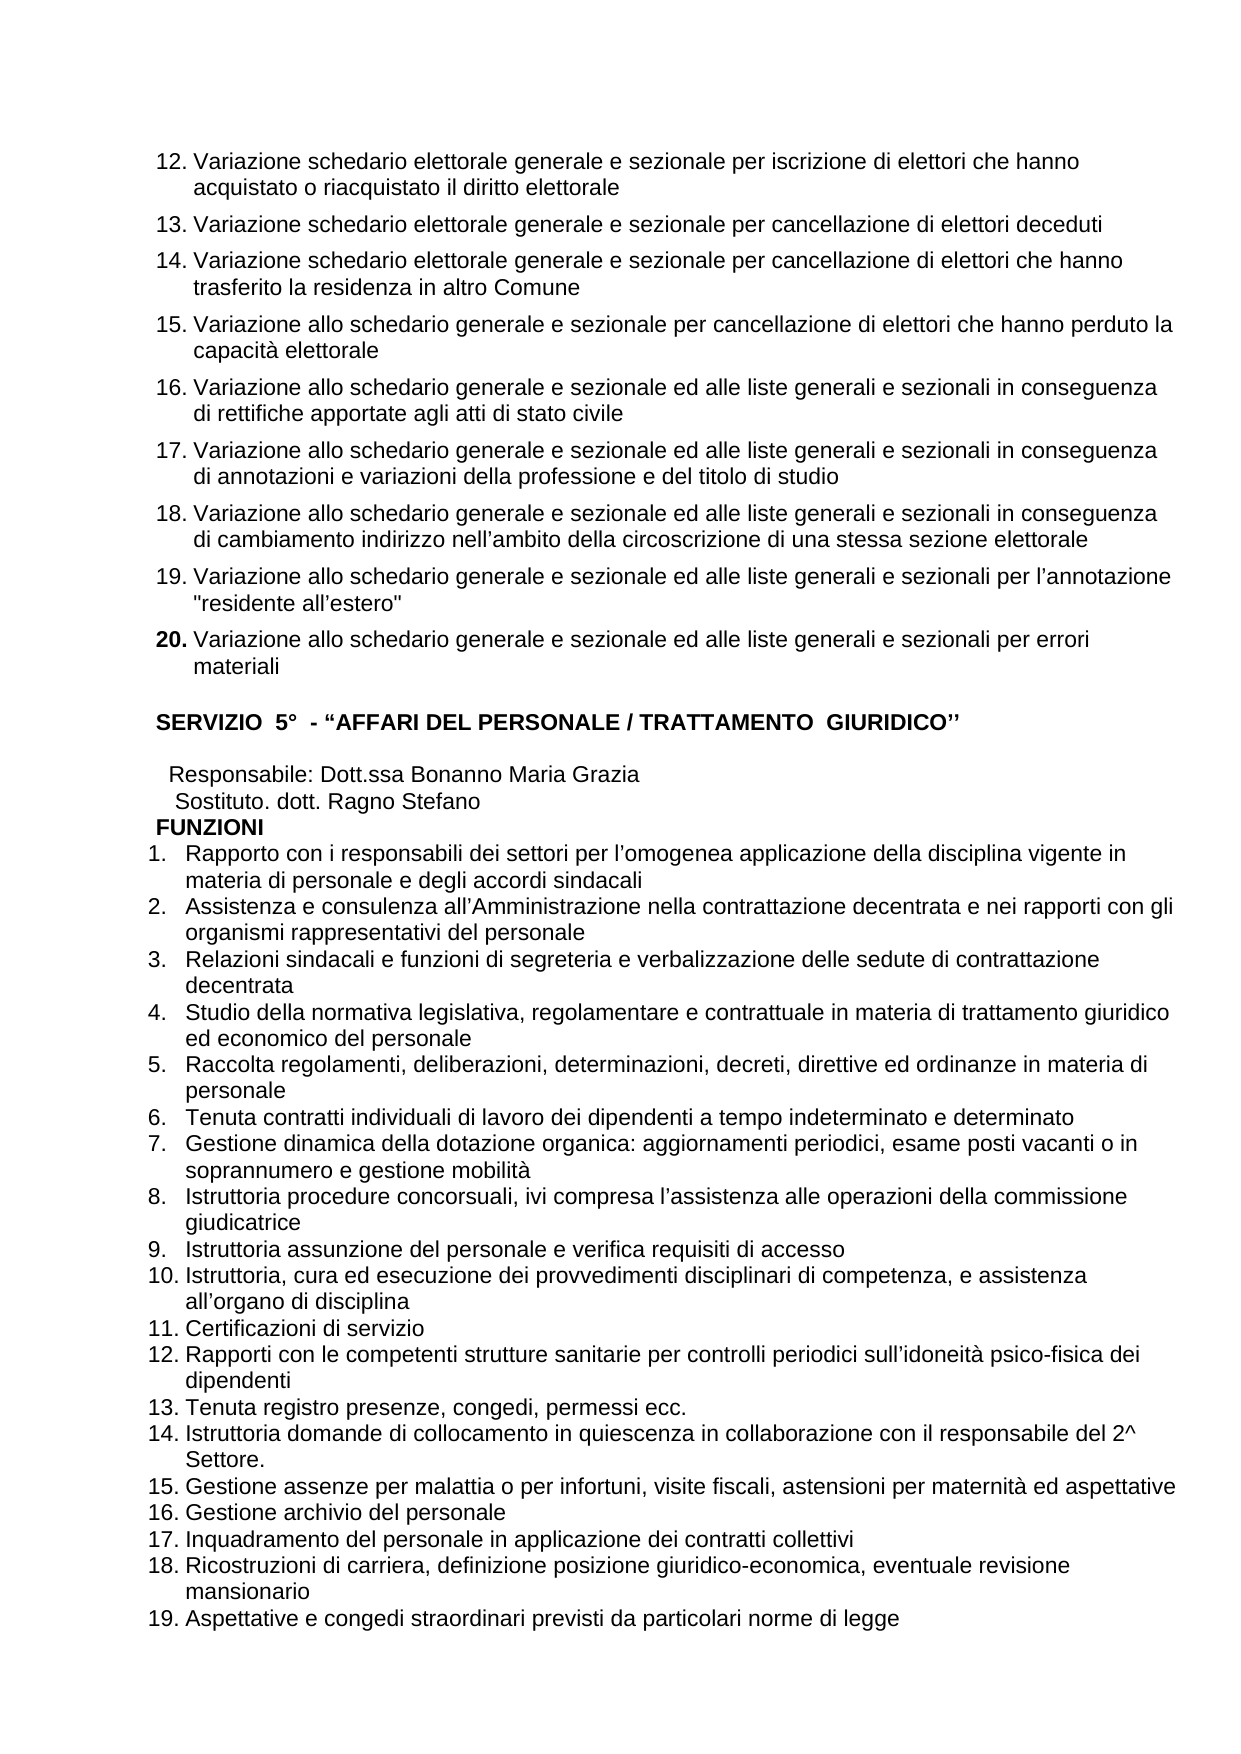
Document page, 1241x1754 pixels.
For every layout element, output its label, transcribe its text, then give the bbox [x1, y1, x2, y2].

list Tenuta contratti individuali di lavoro dei dipendenti a tempo indeterminato e determinato [148, 1104, 1181, 1130]
text FUNZIONI [156, 814, 1181, 840]
list Aspettative e congedi straordinari previsti da particolari norme di legge [148, 1604, 1181, 1631]
list Gestione dinamica della dotazione organica: aggiornamenti periodici, esame posti vacanti o in soprannumero e gestione mobilità [148, 1130, 1181, 1183]
list Istruttoria assunzione del personale e verifica requisiti di accesso [148, 1236, 1181, 1262]
list Variazione schedario elettorale generale e sezionale per cancellazione di elettori deceduti [156, 211, 1181, 237]
list Variazione allo schedario generale e sezionale ed alle liste generali e sezionali per errori materiali [156, 626, 1181, 679]
list Rapporti con le competenti strutture sanitarie per controlli periodici sull’idoneità psico-fisica dei dipendenti [148, 1341, 1181, 1394]
list Certificazioni di servizio [148, 1315, 1181, 1341]
list Variazione allo schedario generale e sezionale ed alle liste generali e sezionali in conseguenza di annotazioni e variazioni della professione e del titolo di studio [156, 437, 1181, 489]
list Variazione allo schedario generale e sezionale ed alle liste generali e sezionali in conseguenza di rettifiche apportate agli atti di stato civile [156, 374, 1181, 426]
list Istruttoria domande di collocamento in quiescenza in collaborazione con il responsabile del 2^ Settore. [148, 1420, 1181, 1473]
text Responsabile: Dott.ssa Bonanno Maria Grazia [118, 761, 1181, 788]
list Gestione assenze per malattia o per infortuni, visite fiscali, astensioni per maternità ed aspettative [148, 1473, 1181, 1499]
list Variazione allo schedario generale e sezionale ed alle liste generali e sezionali per l’annotazione "residente all’estero" [156, 563, 1181, 616]
list Variazione allo schedario generale e sezionale per cancellazione di elettori che hanno perduto la capacità elettorale [156, 311, 1181, 363]
list Relazioni sindacali e funzioni di segreteria e verbalizzazione delle sedute di contrattazione decentrata [148, 946, 1181, 998]
list Studio della normativa legislativa, regolamentare e contrattuale in materia di trattamento giuridico ed economico del personale [148, 998, 1181, 1051]
list Assistenza e consulenza all’Amministrazione nella contrattazione decentrata e nei rapporti con gli organismi rappresentativi del personale [148, 893, 1181, 946]
list Inquadramento del personale in applicazione dei contratti collettivi [148, 1526, 1181, 1552]
list Istruttoria procedure concorsuali, ivi compresa l’assistenza alle operazioni della commissione giudicatrice [148, 1183, 1181, 1236]
text Sostituto. dott. Ragno Stefano [118, 788, 1181, 814]
list Gestione archivio del personale [148, 1499, 1181, 1526]
list Tenuta registro presenze, congedi, permessi ecc. [148, 1394, 1181, 1420]
list Variazione allo schedario generale e sezionale ed alle liste generali e sezionali in conseguenza di cambiamento indirizzo nell’ambito della circoscrizione di una stessa sezione elettorale [156, 500, 1181, 553]
list Variazione schedario elettorale generale e sezionale per iscrizione di elettori che hanno acquistato o riacquistato il diritto elettorale [156, 148, 1181, 200]
text SERVIZIO 5° - “AFFARI DEL PERSONALE / TRATTAMENTO GIURIDICO’’ [156, 708, 1181, 735]
list Ricostruzioni di carriera, definizione posizione giuridico-economica, eventuale revisione mansionario [148, 1552, 1181, 1604]
list Variazione schedario elettorale generale e sezionale per cancellazione di elettori che hanno trasferito la residenza in altro Comune [156, 247, 1181, 300]
list Istruttoria, cura ed esecuzione dei provvedimenti disciplinari di competenza, e assistenza all’organo di disciplina [148, 1262, 1181, 1315]
list Raccolta regolamenti, deliberazioni, determinazioni, decreti, direttive ed ordinanze in materia di personale [148, 1051, 1181, 1104]
list Rapporto con i responsabili dei settori per l’omogenea applicazione della disciplina vigente in materia di personale e degli accordi sindacali [148, 840, 1181, 893]
